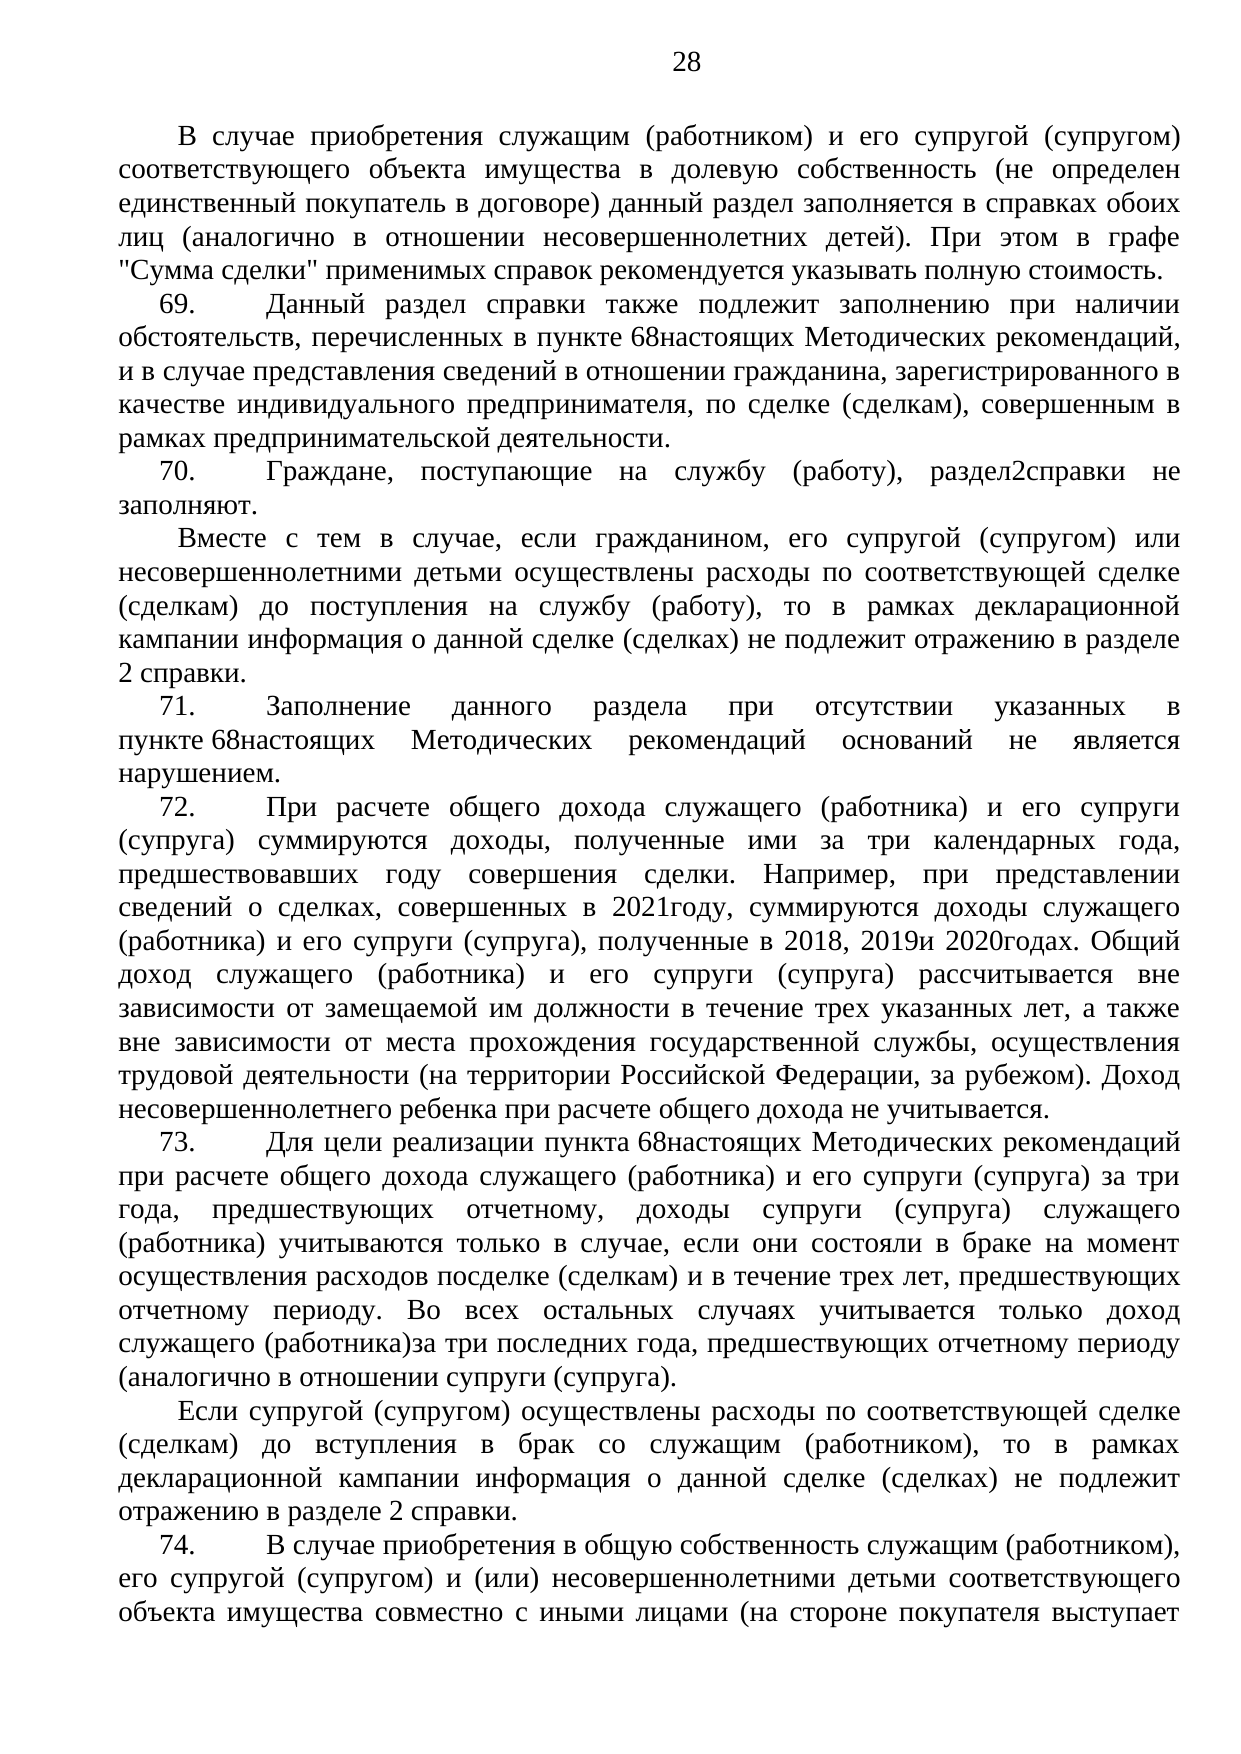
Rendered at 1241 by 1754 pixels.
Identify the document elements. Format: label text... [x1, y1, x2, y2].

list Заполнение данного раздела при отсутствии указанных в пункте 68настоящих Методических рекомендаций оснований не является нарушением. [118, 688, 1181, 789]
list Если супругой (супругом) осуществлены расходы по соответствующей сделке (сделкам) до вступления в брак со служащим (работником), то в рамках декларационной кампании информация о данной сделке (сделках) не подлежит отражению в разделе 2 справки. [118, 1393, 1181, 1527]
text В случае приобретения служащим (работником) и его супругой (супругом) соответствующего объекта имущества в долевую собственность (не определен единственный покупатель в договоре) данный раздел заполняется в справках обоих лиц (аналогично в отношении несовершеннолетних детей). При этом в графе "Сумма сделки" применимых справок рекомендуется указывать полную стоимость. [118, 118, 1181, 286]
list Данный раздел справки также подлежит заполнению при наличии обстоятельств, перечисленных в пункте 68настоящих Методических рекомендаций, и в случае представления сведений в отношении гражданина, зарегистрированного в качестве индивидуального предпринимателя, по сделке (сделкам), совершенным в рамках предпринимательской деятельности. [118, 286, 1181, 453]
list Для цели реализации пункта 68настоящих Методических рекомендаций при расчете общего дохода служащего (работника) и его супруги (супруга) за три года, предшествующих отчетному, доходы супруги (супруга) служащего (работника) учитываются только в случае, если они состояли в браке на момент осуществления расходов посделке (сделкам) и в течение трех лет, предшествующих отчетному периоду. Во всех остальных случаях учитывается только доход служащего (работника)за три последних года, предшествующих отчетному периоду (аналогично в отношении супруги (супруга). [118, 1124, 1181, 1393]
list Вместе с тем в случае, если гражданином, его супругой (супругом) или несовершеннолетними детьми осуществлены расходы по соответствующей сделке (сделкам) до поступления на службу (работу), то в рамках декларационной кампании информация о данной сделке (сделках) не подлежит отражению в разделе 2 справки. [118, 521, 1181, 688]
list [118, 1527, 1181, 1627]
list Граждане, поступающие на службу (работу), раздел2справки не заполняют. [118, 453, 1181, 521]
list При расчете общего дохода служащего (работника) и его супруги (супруга) суммируются доходы, полученные ими за три календарных года, предшествовавших году совершения сделки. Например, при представлении сведений о сделках, совершенных в 2021году, суммируются доходы служащего (работника) и его супруги (супруга), полученные в 2018, 2019и 2020годах. Общий доход служащего (работника) и его супруги (супруга) рассчитывается вне зависимости от замещаемой им должности в течение трех указанных лет, а также вне зависимости от места прохождения государственной службы, осуществления трудовой деятельности (на территории Российской Федерации, за рубежом). Доход несовершеннолетнего ребенка при расчете общего дохода не учитывается. [118, 789, 1181, 1124]
